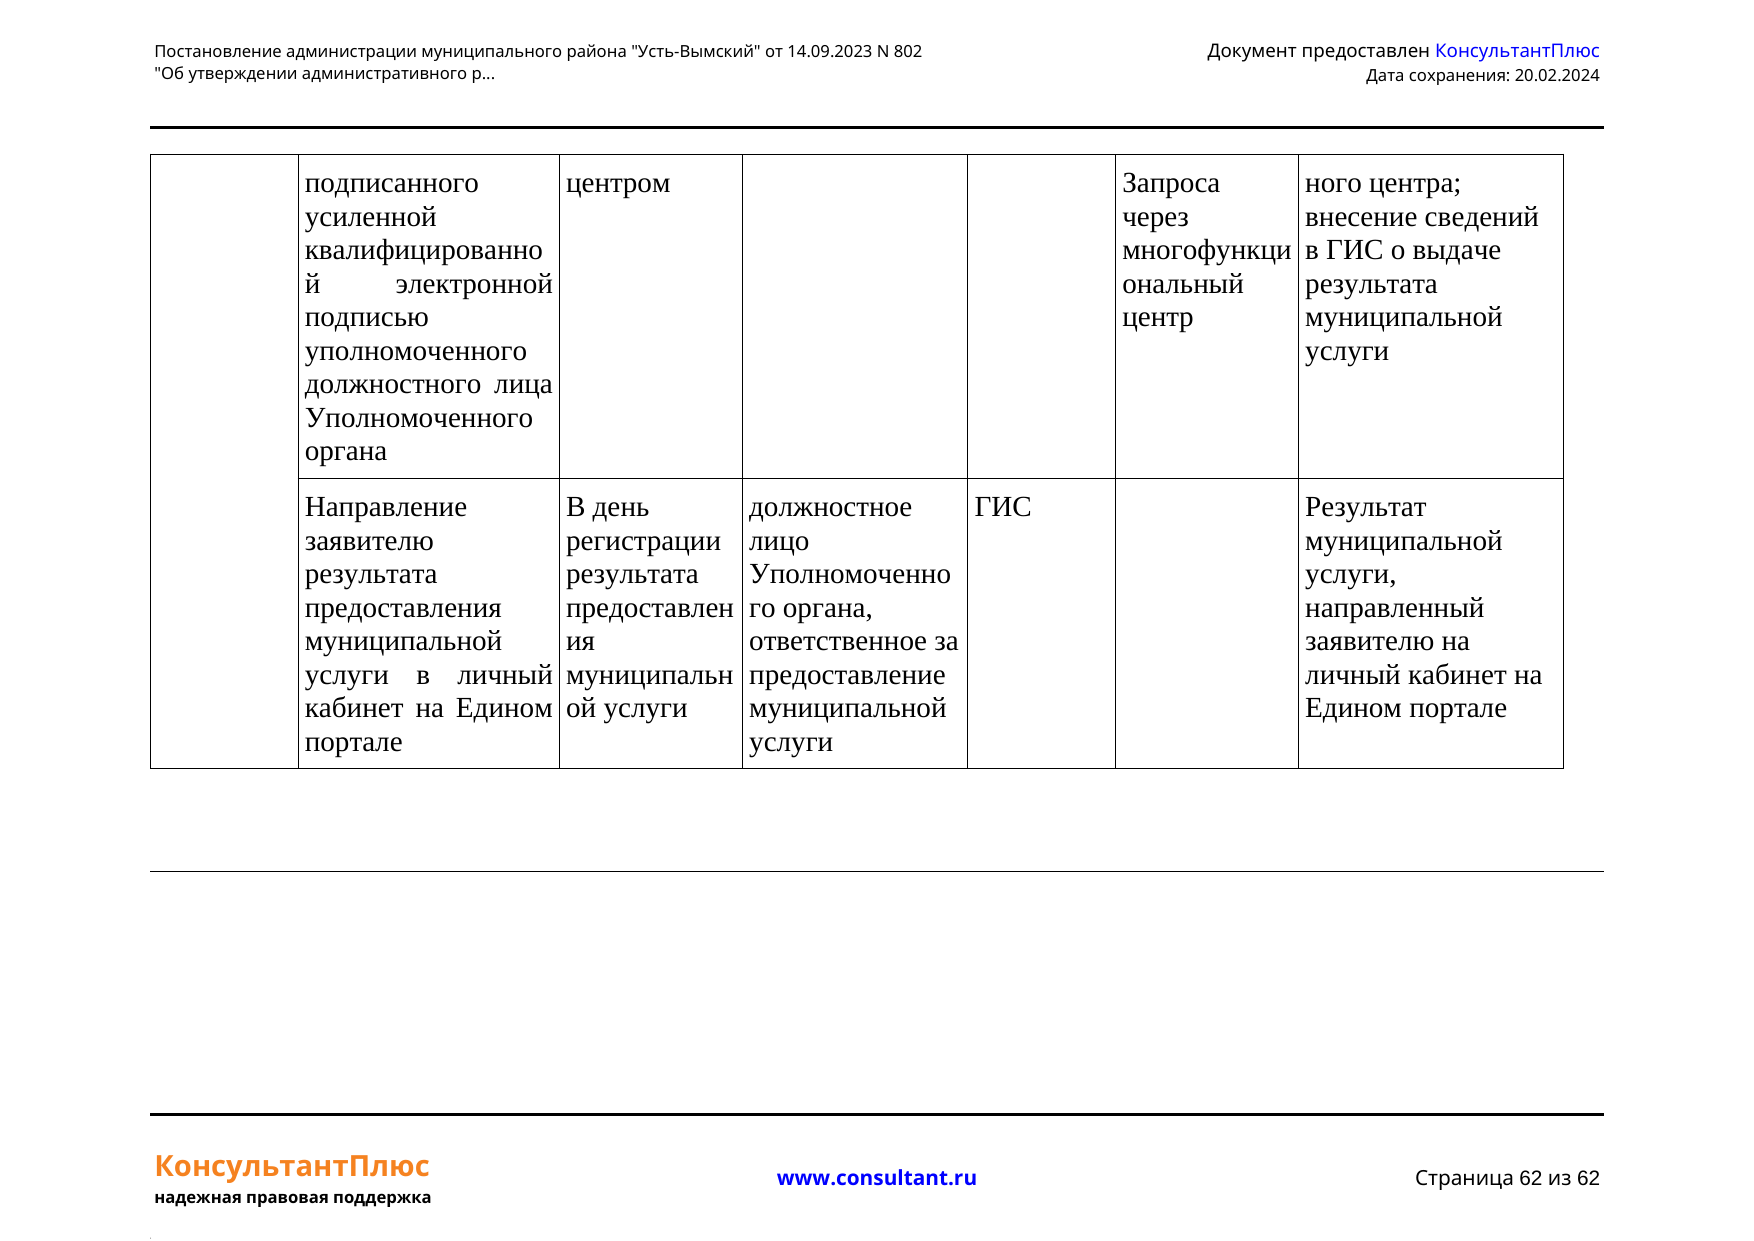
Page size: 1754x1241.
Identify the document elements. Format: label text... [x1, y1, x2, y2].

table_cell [743, 155, 967, 478]
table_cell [560, 155, 742, 478]
table_cell ГИС [968, 479, 1115, 768]
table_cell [968, 155, 1115, 478]
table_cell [1299, 155, 1563, 478]
table_cell Результат муниципальной услуги, направленный заявителю на личный кабинет на Едином портале [1299, 479, 1563, 768]
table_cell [299, 155, 559, 478]
table_cell [1116, 479, 1298, 768]
table_cell Направление заявителю результата предоставления муниципальной услуги в личный кабинет на Едином портале [299, 479, 559, 768]
table_cell В день регистрации результата предоставления муниципальной услуги [560, 479, 742, 768]
table_cell должностное лицо Уполномоченного органа, ответственное за предоставление муниципальной услуги [743, 479, 967, 768]
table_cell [1116, 155, 1298, 478]
